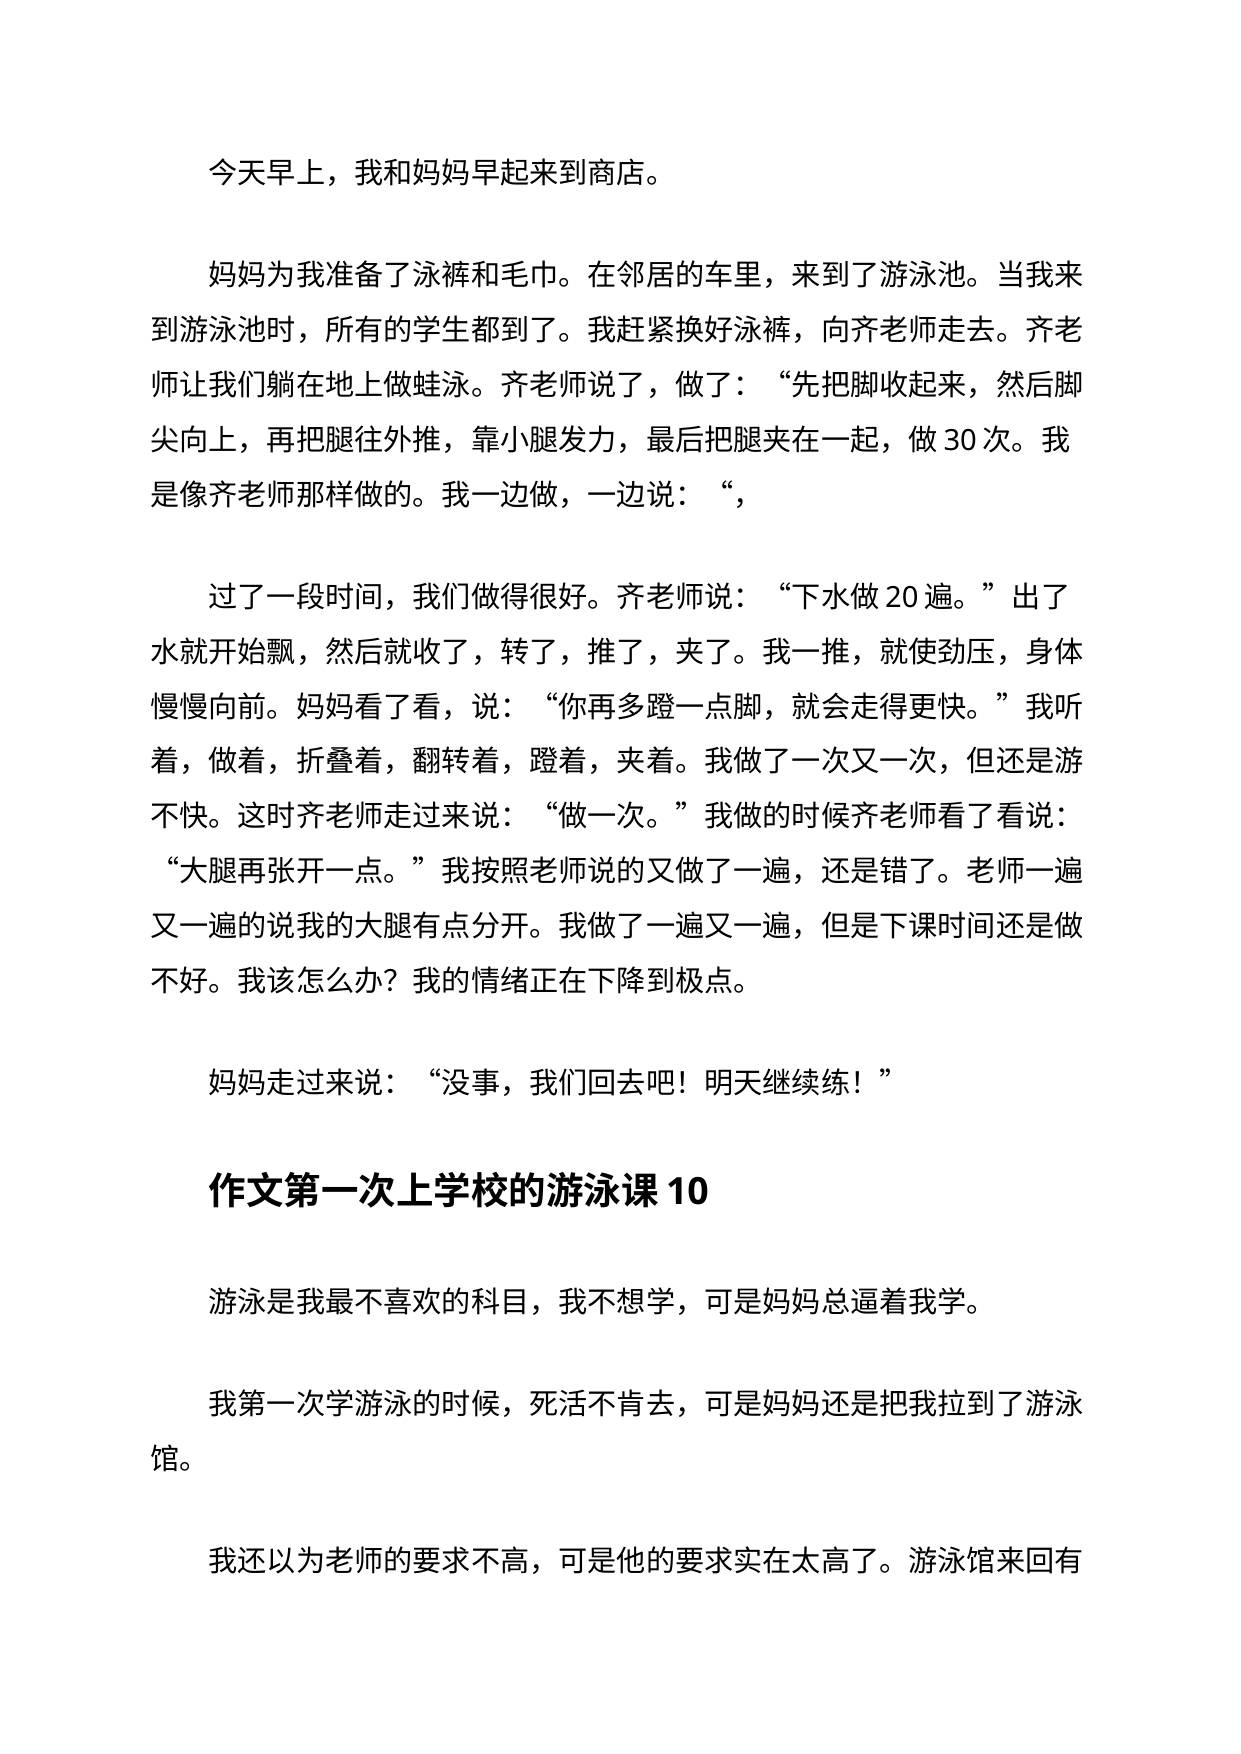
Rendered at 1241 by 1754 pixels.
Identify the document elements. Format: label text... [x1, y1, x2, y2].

text 过了一段时间，我们做得很好。齐老师说：“下水做20遍。”出了水就开始飘，然后就收了，转了，推了，夹了。我一推，就使劲压，身体慢慢向前。妈妈看了看，说：“你再多蹬一点脚，就会走得更快。”我听着，做着，折叠着，翻转着，蹬着，夹着。我做了一次又一次，但还是游不快。这时齐老师走过来说：“做一次。”我做的时候齐老师看了看说：“大腿再张开一点。”我按照老师说的又做了一遍，还是错了。老师一遍又一遍的说我的大腿有点分开。我做了一遍又一遍，但是下课时间还是做不好。我该怎么办？我的情绪正在下降到极点。 [150, 573, 1090, 1000]
text 妈妈为我准备了泳裤和毛巾。在邻居的车里，来到了游泳池。当我来到游泳池时，所有的学生都到了。我赶紧换好泳裤，向齐老师走去。齐老师让我们躺在地上做蛙泳。齐老师说了，做了：“先把脚收起来，然后脚尖向上，再把腿往外推，靠小腿发力，最后把腿夹在一起，做30次。我是像齐老师那样做的。我一边做，一边说：“， [150, 252, 1090, 514]
text 作文第一次上学校的游泳课10 [150, 1161, 1090, 1216]
text 游泳是我最不喜欢的科目，我不想学，可是妈妈总逼着我学。 [150, 1279, 1090, 1321]
text 我第一次学游泳的时候，死活不肯去，可是妈妈还是把我拉到了游泳馆。 [150, 1381, 1090, 1478]
text 妈妈走过来说：“没事，我们回去吧！明天继续练！” [150, 1059, 1090, 1102]
text 今天早上，我和妈妈早起来到商店。 [150, 150, 1090, 192]
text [150, 1537, 1090, 1579]
